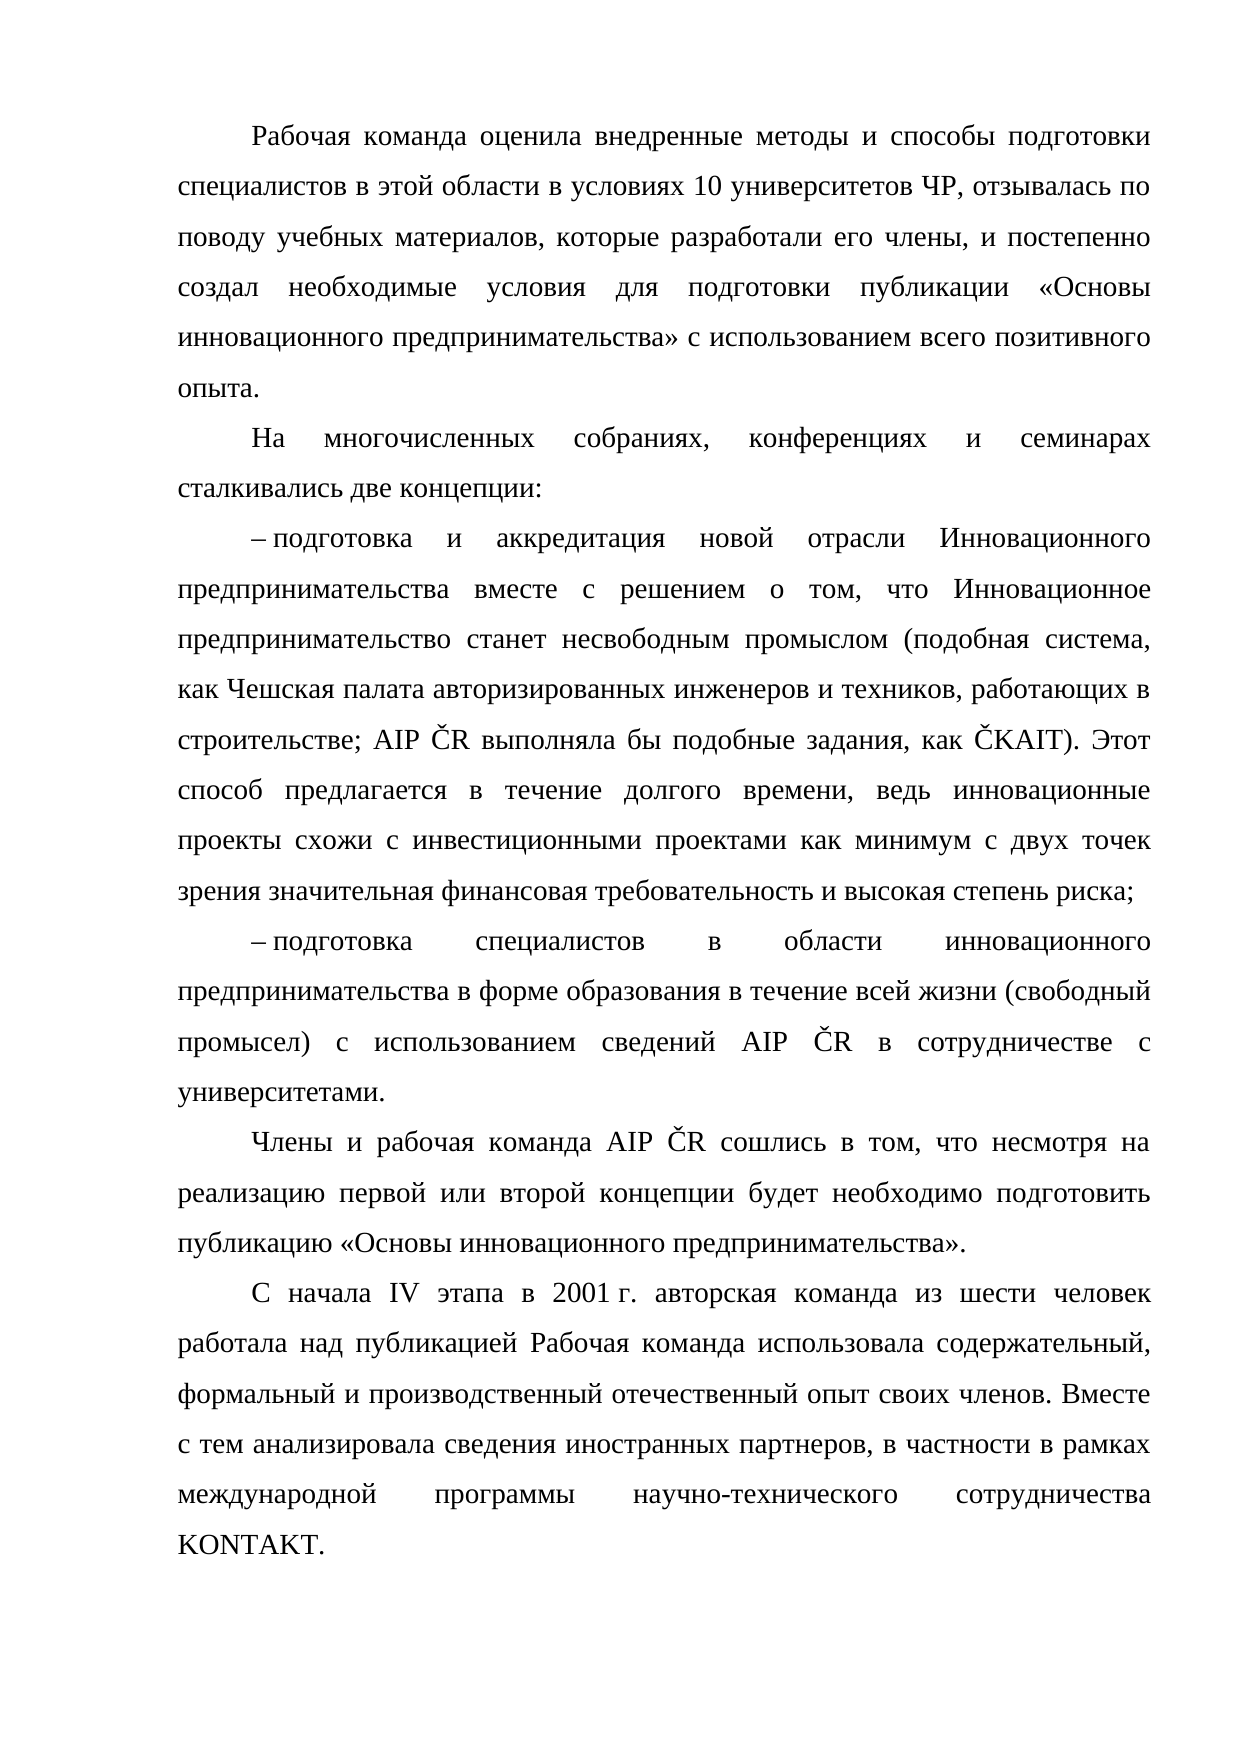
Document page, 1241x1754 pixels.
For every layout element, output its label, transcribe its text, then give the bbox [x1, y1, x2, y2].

text С начала IV этапа в 2001 г. авторская команда из шести человек работала над публикацией Рабочая команда использовала содержательный, формальный и производственный отечественный опыт своих членов. Вместе с тем анализировала сведения иностранных партнеров, в частности в рамках международной программы научно-технического сотрудничества KONTAKT. [177, 1275, 1152, 1560]
text На многочисленных собраниях, конференциях и семинарах сталкивались две концепции: [177, 420, 1152, 504]
text Члены и рабочая команда AIP ČR сошлись в том, что несмотря на реализацию первой или второй концепции будет необходимо подготовить публикацию «Основы инновационного предпринимательства». [177, 1124, 1152, 1258]
text Рабочая команда оценила внедренные методы и способы подготовки специалистов в этой области в условиях 10 университетов ЧР, отзывалась по поводу учебных материалов, которые разработали его члены, и постепенно создал необходимые условия для подготовки публикации «Основы инновационного предпринимательства» с использованием всего позитивного опыта. [177, 118, 1152, 403]
text – подготовка специалистов в области инновационного предпринимательства в форме образования в течение всей жизни (свободный промысел) с использованием сведений AIP ČR в сотрудничестве с университетами. [177, 923, 1152, 1108]
text – подготовка и аккредитация новой отрасли Инновационного предпринимательства вместе с решением о том, что Инновационное предпринимательство станет несвободным промыслом (подобная система, как Чешская палата авторизированных инженеров и техников, работающих в строительстве; AIP ČR выполняла бы подобные задания, как ČKAIT). Этот способ предлагается в течение долгого времени, ведь инновационные проекты схожи с инвестиционными проектами как минимум с двух точек зрения значительная финансовая требовательность и высокая степень риска; [177, 521, 1152, 906]
